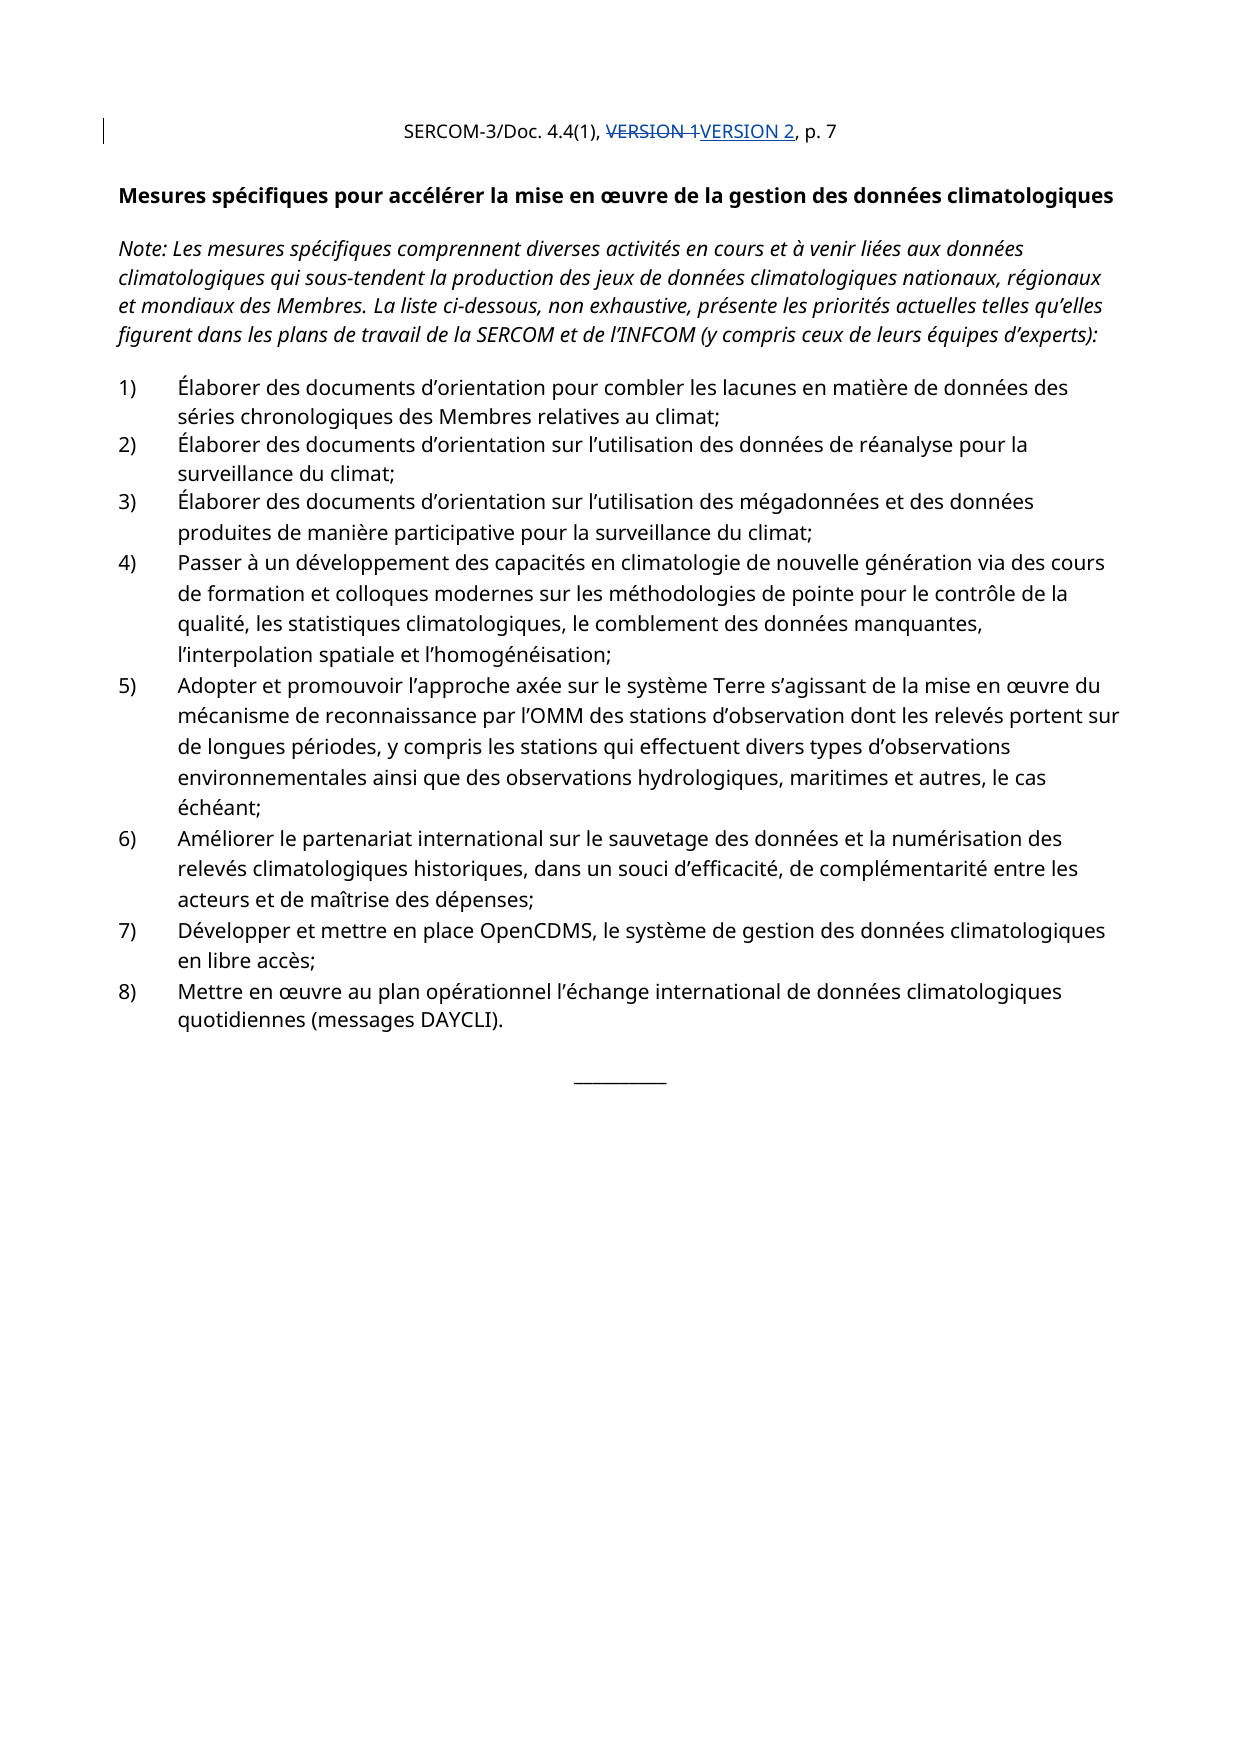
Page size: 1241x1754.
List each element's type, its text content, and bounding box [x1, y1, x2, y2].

list 7) Développer et mettre en place OpenCDMS, le système de gestion des données climatologiques en libre accès; [118, 916, 1122, 975]
text Note: Les mesures spécifiques comprennent diverses activités en cours et à venir liées aux données climatologiques qui sous-tendent la production des jeux de données climatologiques nationaux, régionaux et mondiaux des Membres. La liste ci-dessous, non exhaustive, présente les priorités actuelles telles qu’elles figurent dans les plans de travail de la SERCOM et de l’INFCOM (y compris ceux de leurs équipes d’experts): [118, 234, 1122, 348]
text 2) Élaborer des documents d’orientation sur l’utilisation des données de réanalyse pour la surveillance du climat; [118, 430, 1122, 487]
text __________ [118, 1059, 1122, 1087]
text Mesures spécifiques pour accélérer la mise en œuvre de la gestion des données climatologiques [118, 181, 1122, 209]
list 8) Mettre en œuvre au plan opérationnel l’échange international de données climatologiques quotidiennes (messages DAYCLI). [118, 977, 1122, 1034]
list 5) Adopter et promouvoir l’approche axée sur le système Terre s’agissant de la mise en œuvre du mécanisme de reconnaissance par l’OMM des stations d’observation dont les relevés portent sur de longues périodes, y compris les stations qui effectuent divers types d’observations environnementales ainsi que des observations hydrologiques, maritimes et autres, le cas échéant; [118, 671, 1122, 822]
list 3) Élaborer des documents d’orientation sur l’utilisation des mégadonnées et des données produites de manière participative pour la surveillance du climat; [118, 487, 1122, 546]
list 4) Passer à un développement des capacités en climatologie de nouvelle génération via des cours de formation et colloques modernes sur les méthodologies de pointe pour le contrôle de la qualité, les statistiques climatologiques, le comblement des données manquantes, l’interpolation spatiale et l’homogénéisation; [118, 548, 1122, 669]
list 6) Améliorer le partenariat international sur le sauvetage des données et la numérisation des relevés climatologiques historiques, dans un souci d’efficacité, de complémentarité entre les acteurs et de maîtrise des dépenses; [118, 824, 1122, 914]
text 1) Élaborer des documents d’orientation pour combler les lacunes en matière de données des séries chronologiques des Membres relatives au climat; [118, 373, 1122, 430]
